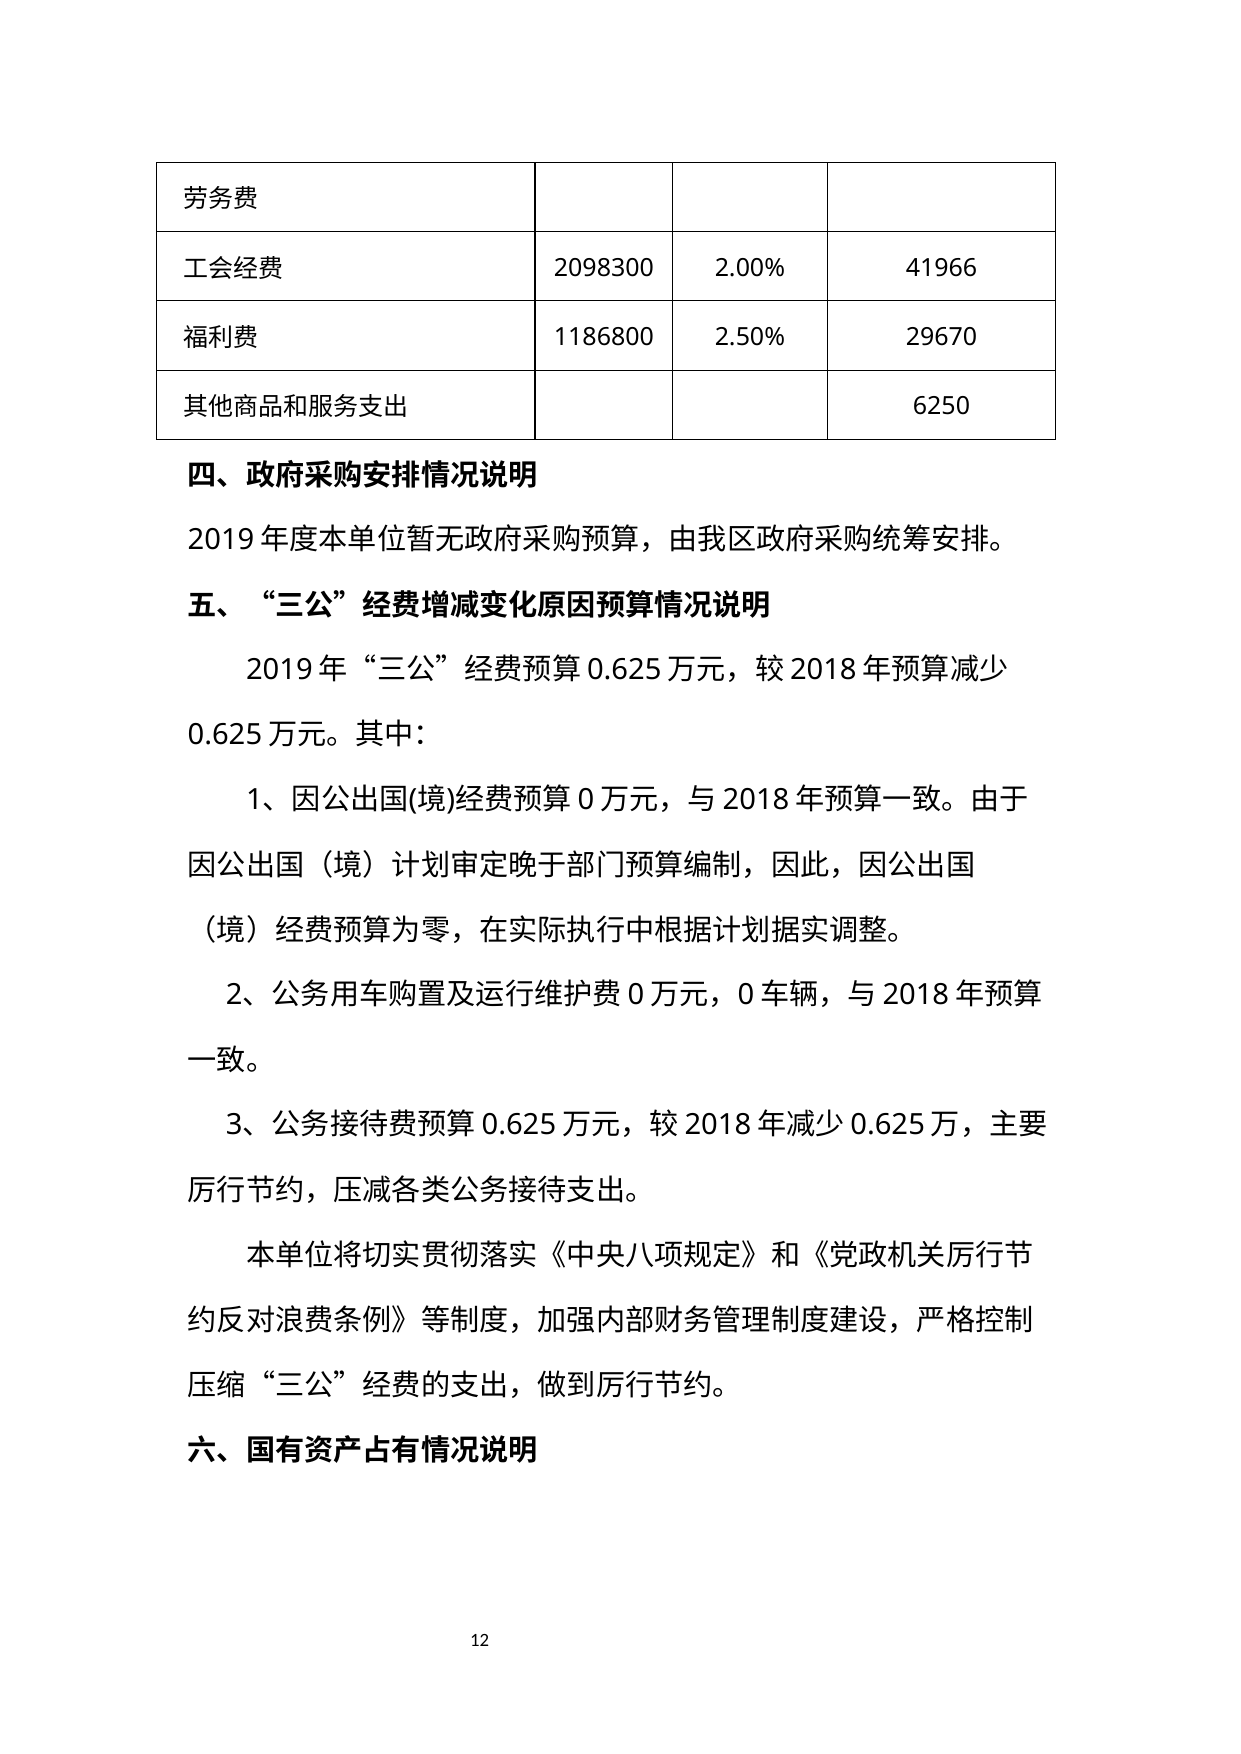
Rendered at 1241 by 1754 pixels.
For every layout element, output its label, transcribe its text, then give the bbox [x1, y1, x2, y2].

text 2019年度本单位暂无政府采购预算，由我区政府采购统筹安排。 [187, 505, 1053, 570]
text 2019年“三公”经费预算0.625万元，较2018年预算减少0.625万元。其中： [187, 635, 1053, 765]
text 1、因公出国(境)经费预算0万元，与2018年预算一致。由于因公出国（境）计划审定晚于部门预算编制，因此，因公出国（境）经费预算为零，在实际执行中根据计划据实调整。 [187, 765, 1053, 960]
text 3、公务接待费预算0.625万元，较2018年减少0.625万，主要厉行节约，压减各类公务接待支出。 [187, 1090, 1053, 1220]
table_cell [536, 163, 672, 231]
table_cell 其他商品和服务支出 [157, 371, 534, 439]
table_cell [536, 371, 672, 439]
table_cell 劳务费 [157, 163, 534, 231]
table_cell [673, 371, 827, 439]
text 四、政府采购安排情况说明 [187, 440, 1053, 505]
table_cell [828, 163, 1055, 231]
text 本单位将切实贯彻落实《中央八项规定》和《党政机关厉行节约反对浪费条例》等制度，加强内部财务管理制度建设，严格控制压缩“三公”经费的支出，做到厉行节约。 [187, 1220, 1053, 1415]
table_cell 2.50% [673, 301, 827, 369]
table_cell 福利费 [157, 301, 534, 369]
list 国有资产占有情况说明 [187, 1415, 1053, 1480]
table_cell 41966 [828, 232, 1055, 300]
table_cell [673, 163, 827, 231]
table_cell 工会经费 [157, 232, 534, 300]
table_cell 2.00% [673, 232, 827, 300]
table_cell 29670 [828, 301, 1055, 369]
table_cell 1186800 [536, 301, 672, 369]
table_cell 2098300 [536, 232, 672, 300]
text 2、公务用车购置及运行维护费0万元，0车辆，与2018年预算一致。 [187, 960, 1053, 1090]
text 五、“三公”经费增减变化原因预算情况说明 [187, 570, 1053, 635]
table_cell 6250 [828, 371, 1055, 439]
